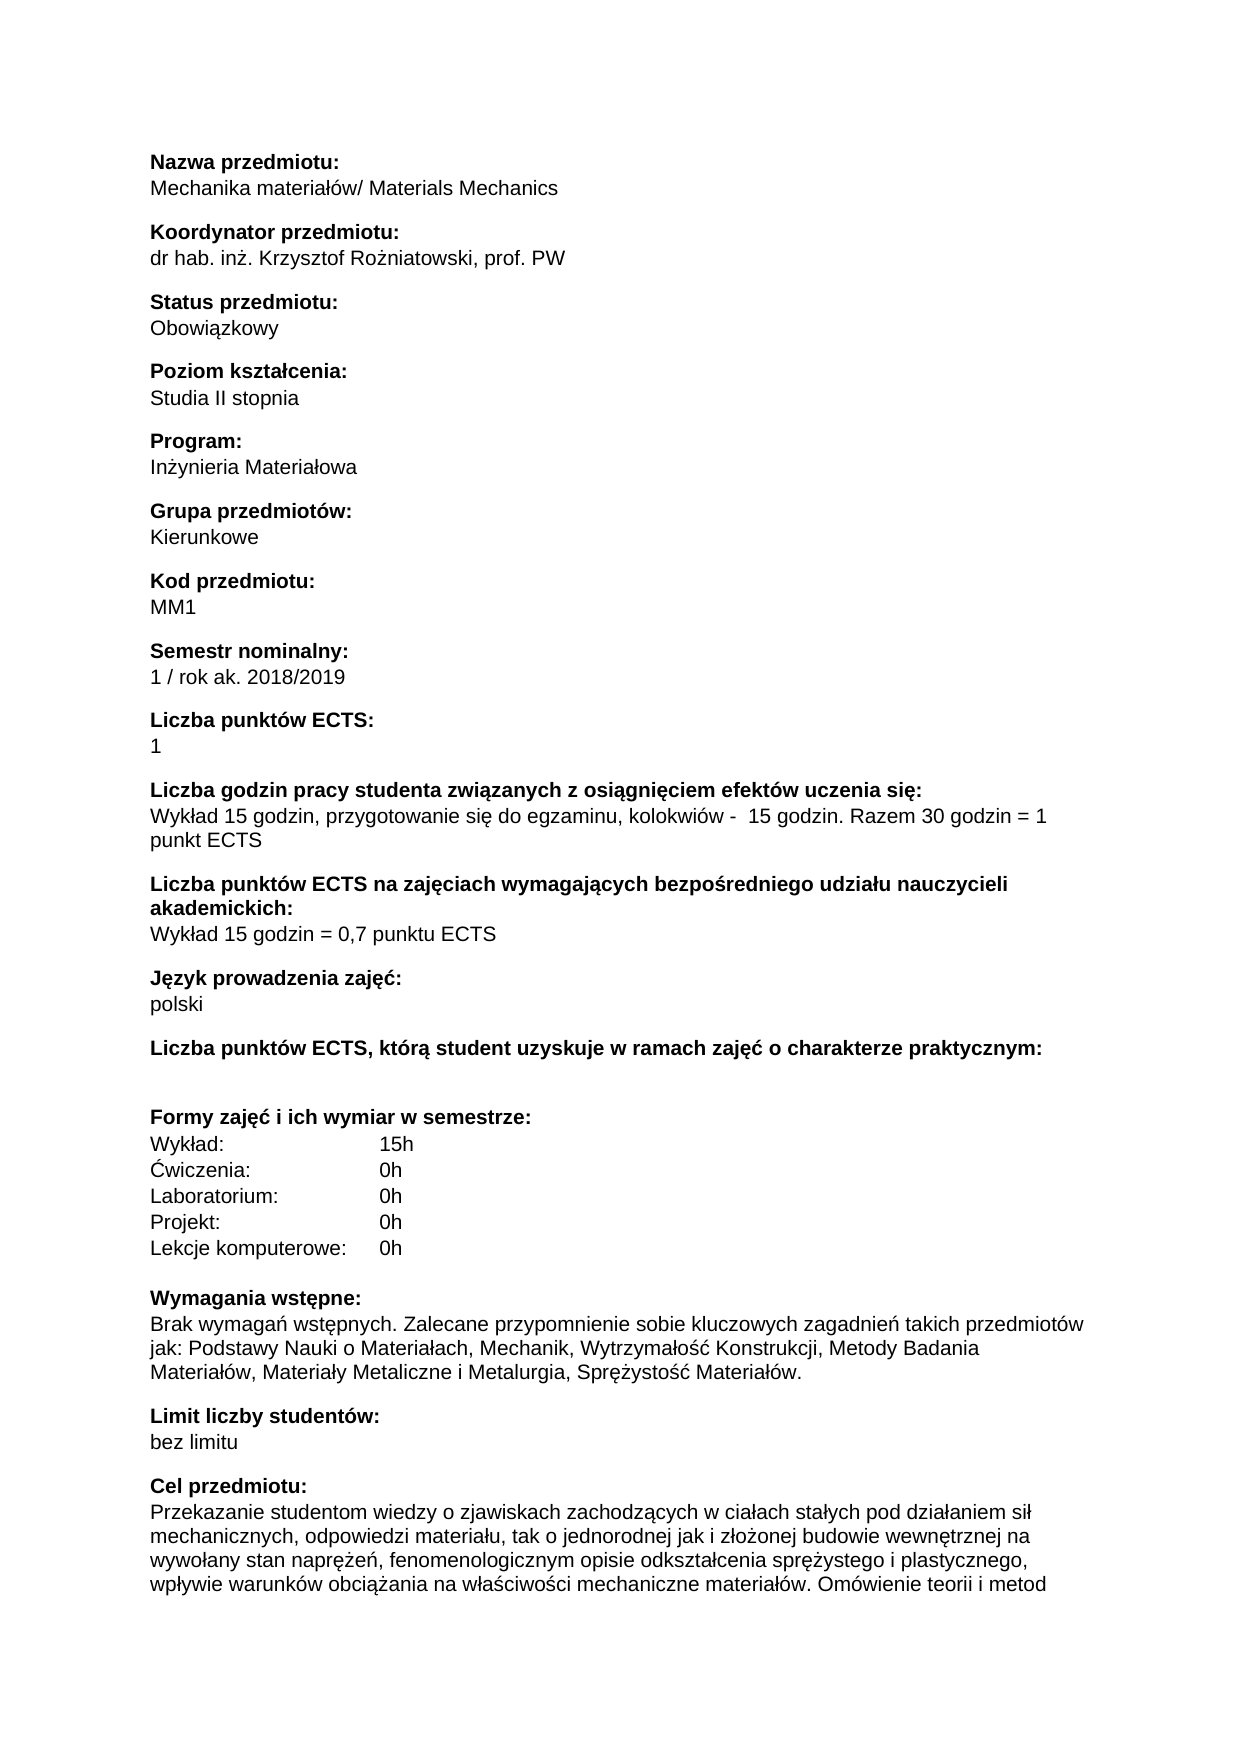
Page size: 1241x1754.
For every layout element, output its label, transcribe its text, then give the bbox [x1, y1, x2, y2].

text Wykład 15 godzin, przygotowanie się do egzaminu, kolokwiów - 15 godzin. Razem 30 godzin = 1 punkt ECTS [150, 804, 1090, 852]
text Grupa przedmiotów: [150, 499, 1090, 523]
text Kierunkowe [150, 525, 1090, 549]
text Limit liczby studentów: [150, 1404, 1090, 1428]
text Liczba godzin pracy studenta związanych z osiągnięciem efektów uczenia się: [150, 778, 1090, 802]
text Nazwa przedmiotu: [150, 150, 1090, 174]
text Studia II stopnia [150, 385, 1090, 409]
text Mechanika materiałów/ Materials Mechanics [150, 176, 1090, 200]
text Wykład 15 godzin = 0,7 punktu ECTS [150, 922, 1090, 946]
table_cell Ćwiczenia: [140, 1158, 367, 1182]
text Formy zajęć i ich wymiar w semestrze: [150, 1105, 1090, 1129]
text Wymagania wstępne: [150, 1286, 1090, 1310]
table_header Wykład: [140, 1132, 367, 1156]
text Semestr nominalny: [150, 638, 1090, 662]
text Inżynieria Materiałowa [150, 455, 1090, 479]
table_cell 0h [369, 1234, 597, 1260]
text Liczba punktów ECTS, którą student uzyskuje w ramach zajęć o charakterze praktycznym: [150, 1035, 1090, 1059]
text Obowiązkowy [150, 316, 1090, 339]
text Koordynator przedmiotu: [150, 220, 1090, 244]
text polski [150, 992, 1090, 1016]
table_cell Lekcje komputerowe: [140, 1236, 367, 1260]
text Język prowadzenia zajęć: [150, 966, 1090, 989]
text MM1 [150, 595, 1090, 619]
text 1 [150, 734, 1090, 758]
text Status przedmiotu: [150, 289, 1090, 313]
text 1 / rok ak. 2018/2019 [150, 664, 1090, 688]
text Program: [150, 429, 1090, 453]
table_cell 0h [369, 1182, 597, 1208]
text Poziom kształcenia: [150, 359, 1090, 383]
text Brak wymagań wstępnych. Zalecane przypomnienie sobie kluczowych zagadnień takich przedmiotów jak: Podstawy Nauki o Materiałach, Mechanik, Wytrzymałość Konstrukcji, Metody Badania Materiałów, Materiały Metaliczne i Metalurgia, Sprężystość Materiałów. [150, 1312, 1090, 1384]
text Liczba punktów ECTS na zajęciach wymagających bezpośredniego udziału nauczycieli akademickich: [150, 872, 1090, 920]
table_cell Laboratorium: [140, 1184, 367, 1208]
table_cell 0h [369, 1156, 597, 1182]
text dr hab. inż. Krzysztof Rożniatowski, prof. PW [150, 246, 1090, 270]
table_cell 0h [369, 1208, 597, 1234]
text Liczba punktów ECTS: [150, 708, 1090, 732]
text Kod przedmiotu: [150, 569, 1090, 593]
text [150, 1499, 1090, 1595]
text Cel przedmiotu: [150, 1473, 1090, 1497]
text bez limitu [150, 1430, 1090, 1454]
table_cell Projekt: [140, 1210, 367, 1234]
table_header 15h [369, 1132, 597, 1156]
